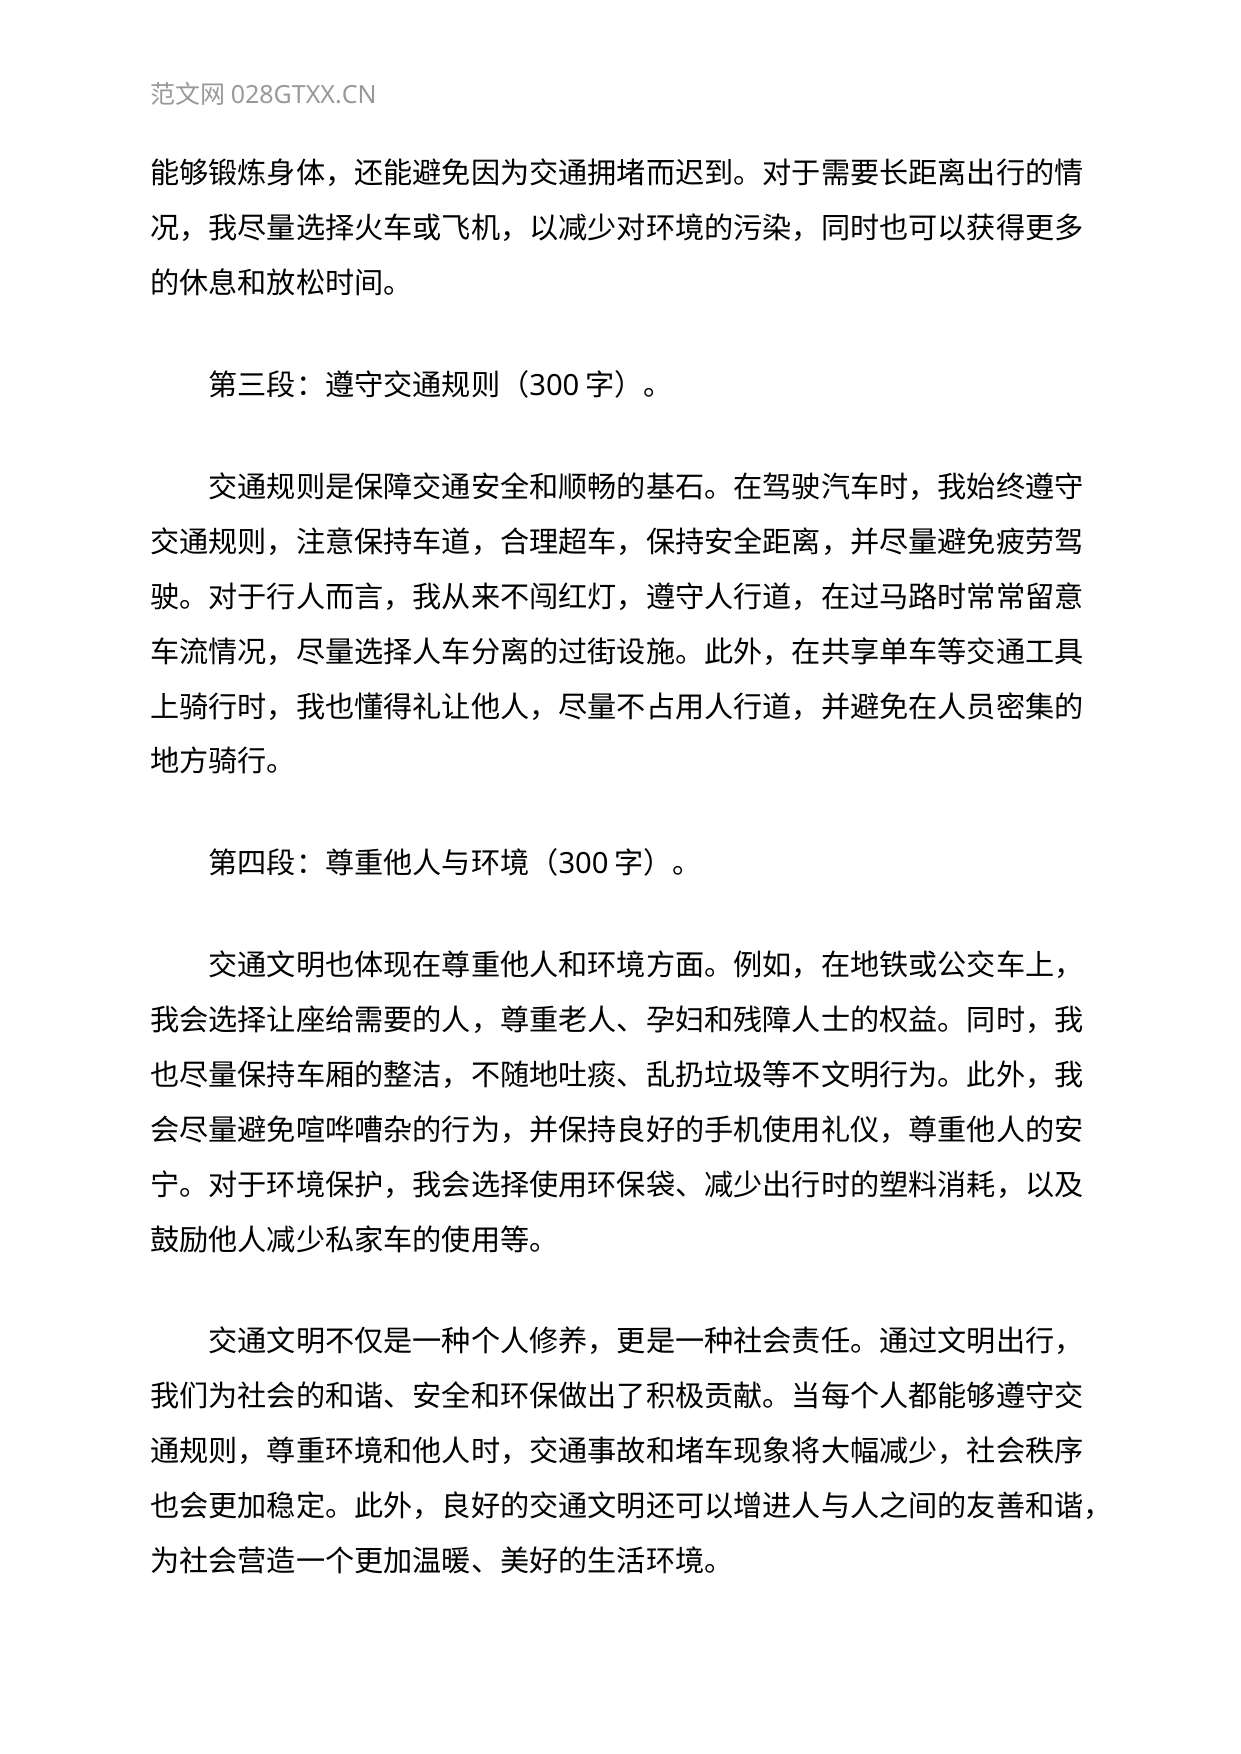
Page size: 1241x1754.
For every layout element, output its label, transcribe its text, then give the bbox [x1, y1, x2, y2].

text 交通文明也体现在尊重他人和环境方面。例如，在地铁或公交车上，我会选择让座给需要的人，尊重老人、孕妇和残障人士的权益。同时，我也尽量保持车厢的整洁，不随地吐痰、乱扔垃圾等不文明行为。此外，我会尽量避免喧哗嘈杂的行为，并保持良好的手机使用礼仪，尊重他人的安宁。对于环境保护，我会选择使用环保袋、减少出行时的塑料消耗，以及鼓励他人减少私家车的使用等。 [150, 942, 1090, 1258]
text 交通文明不仅是一种个人修养，更是一种社会责任。通过文明出行，我们为社会的和谐、安全和环保做出了积极贡献。当每个人都能够遵守交通规则，尊重环境和他人时，交通事故和堵车现象将大幅减少，社会秩序也会更加稳定。此外，良好的交通文明还可以增进人与人之间的友善和谐，为社会营造一个更加温暖、美好的生活环境。 [150, 1318, 1090, 1580]
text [150, 150, 1090, 302]
text 交通规则是保障交通安全和顺畅的基石。在驾驶汽车时，我始终遵守交通规则，注意保持车道，合理超车，保持安全距离，并尽量避免疲劳驾驶。对于行人而言，我从来不闯红灯，遵守人行道，在过马路时常常留意车流情况，尽量选择人车分离的过街设施。此外，在共享单车等交通工具上骑行时，我也懂得礼让他人，尽量不占用人行道，并避免在人员密集的地方骑行。 [150, 463, 1090, 780]
text 第三段：遵守交通规则（300字）。 [150, 362, 1090, 404]
text 第四段：尊重他人与环境（300字）。 [150, 840, 1090, 882]
